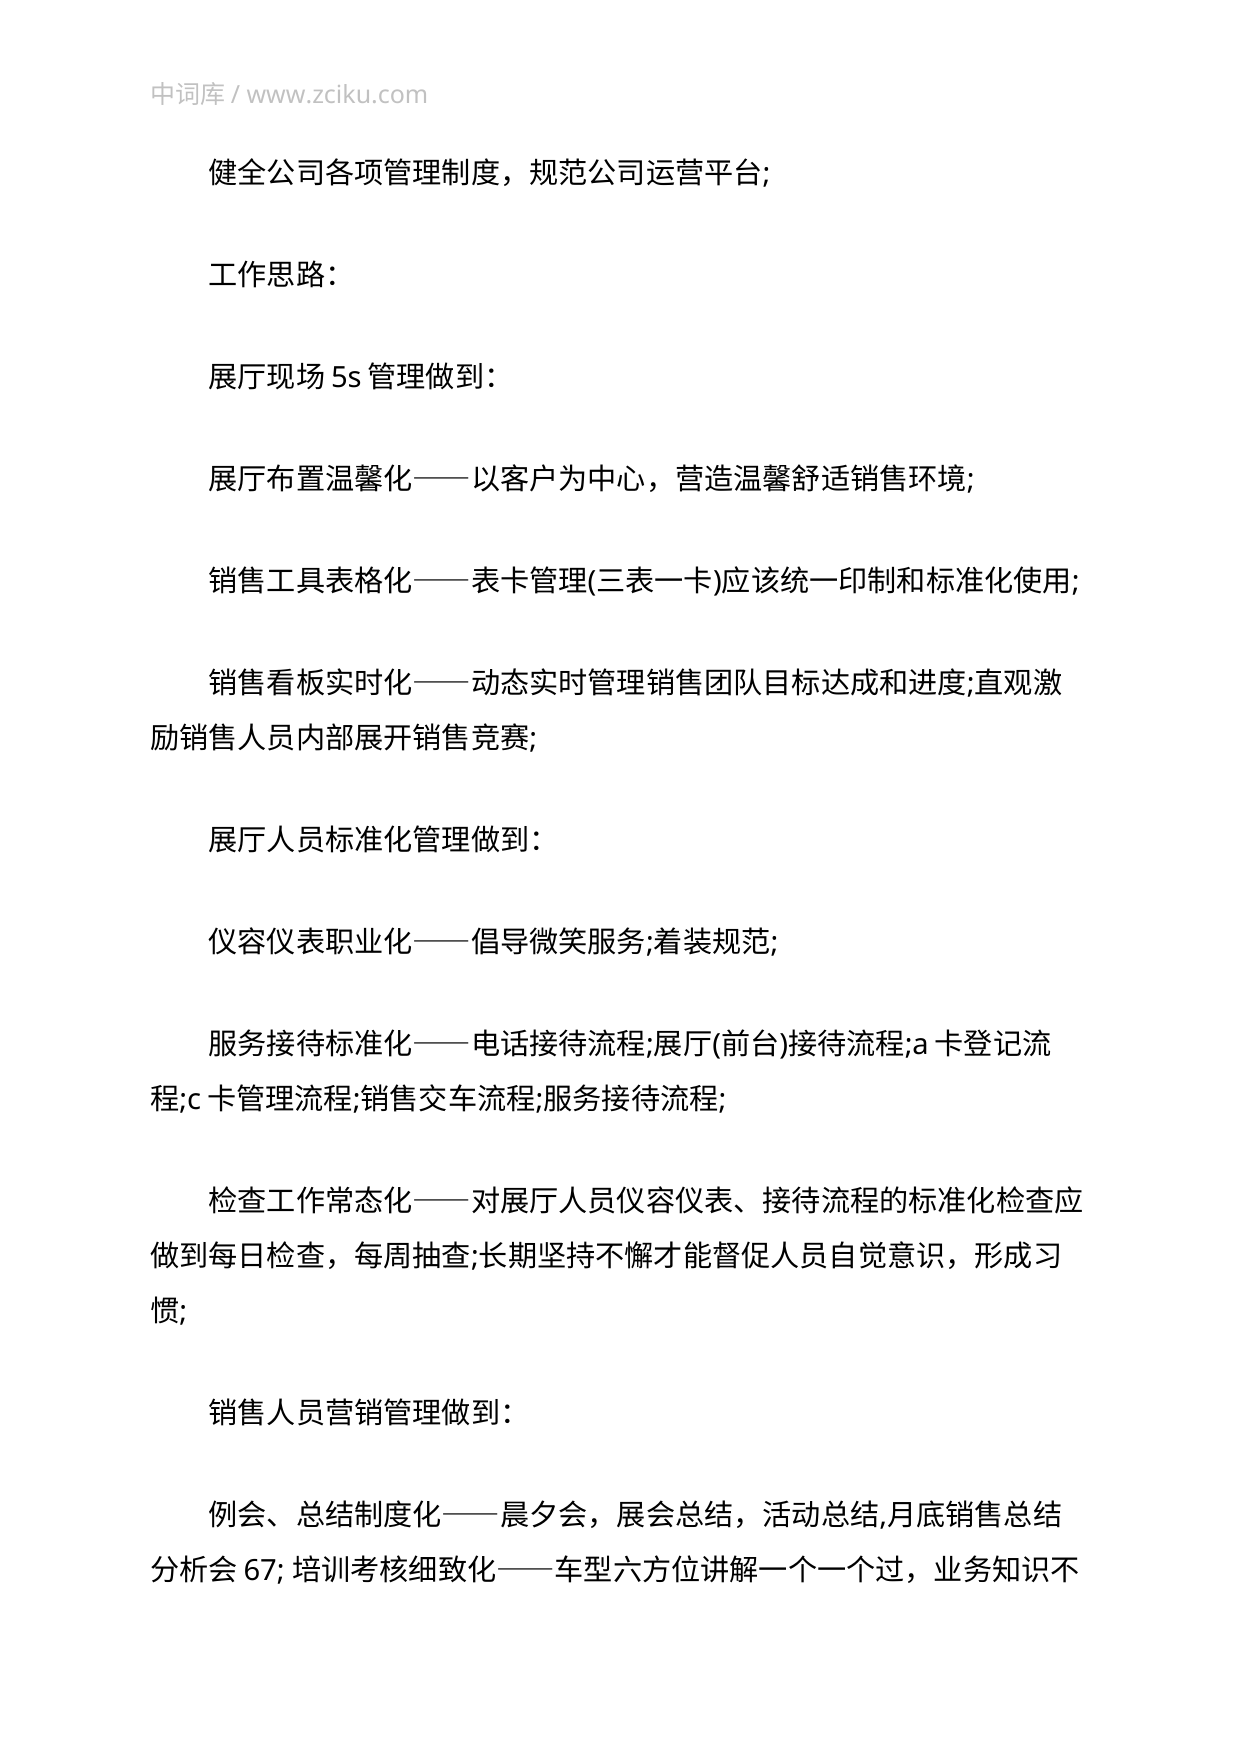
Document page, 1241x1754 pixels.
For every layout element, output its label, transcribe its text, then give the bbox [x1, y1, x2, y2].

text 展厅现场5s管理做到： [150, 354, 1090, 396]
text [150, 1491, 1090, 1588]
text 仪容仪表职业化——倡导微笑服务;着装规范; [150, 918, 1090, 961]
text 工作思路： [150, 252, 1090, 294]
text 展厅布置温馨化——以客户为中心，营造温馨舒适销售环境; [150, 456, 1090, 498]
text 销售工具表格化——表卡管理(三表一卡)应该统一印制和标准化使用; [150, 558, 1090, 600]
text 健全公司各项管理制度，规范公司运营平台; [150, 150, 1090, 192]
text 销售看板实时化——动态实时管理销售团队目标达成和进度;直观激励销售人员内部展开销售竞赛; [150, 660, 1090, 757]
text 检查工作常态化——对展厅人员仪容仪表、接待流程的标准化检查应做到每日检查，每周抽查;长期坚持不懈才能督促人员自觉意识，形成习惯; [150, 1177, 1090, 1330]
text 服务接待标准化——电话接待流程;展厅(前台)接待流程;a卡登记流程;c卡管理流程;销售交车流程;服务接待流程; [150, 1020, 1090, 1118]
text 展厅人员标准化管理做到： [150, 817, 1090, 859]
text 销售人员营销管理做到： [150, 1389, 1090, 1432]
